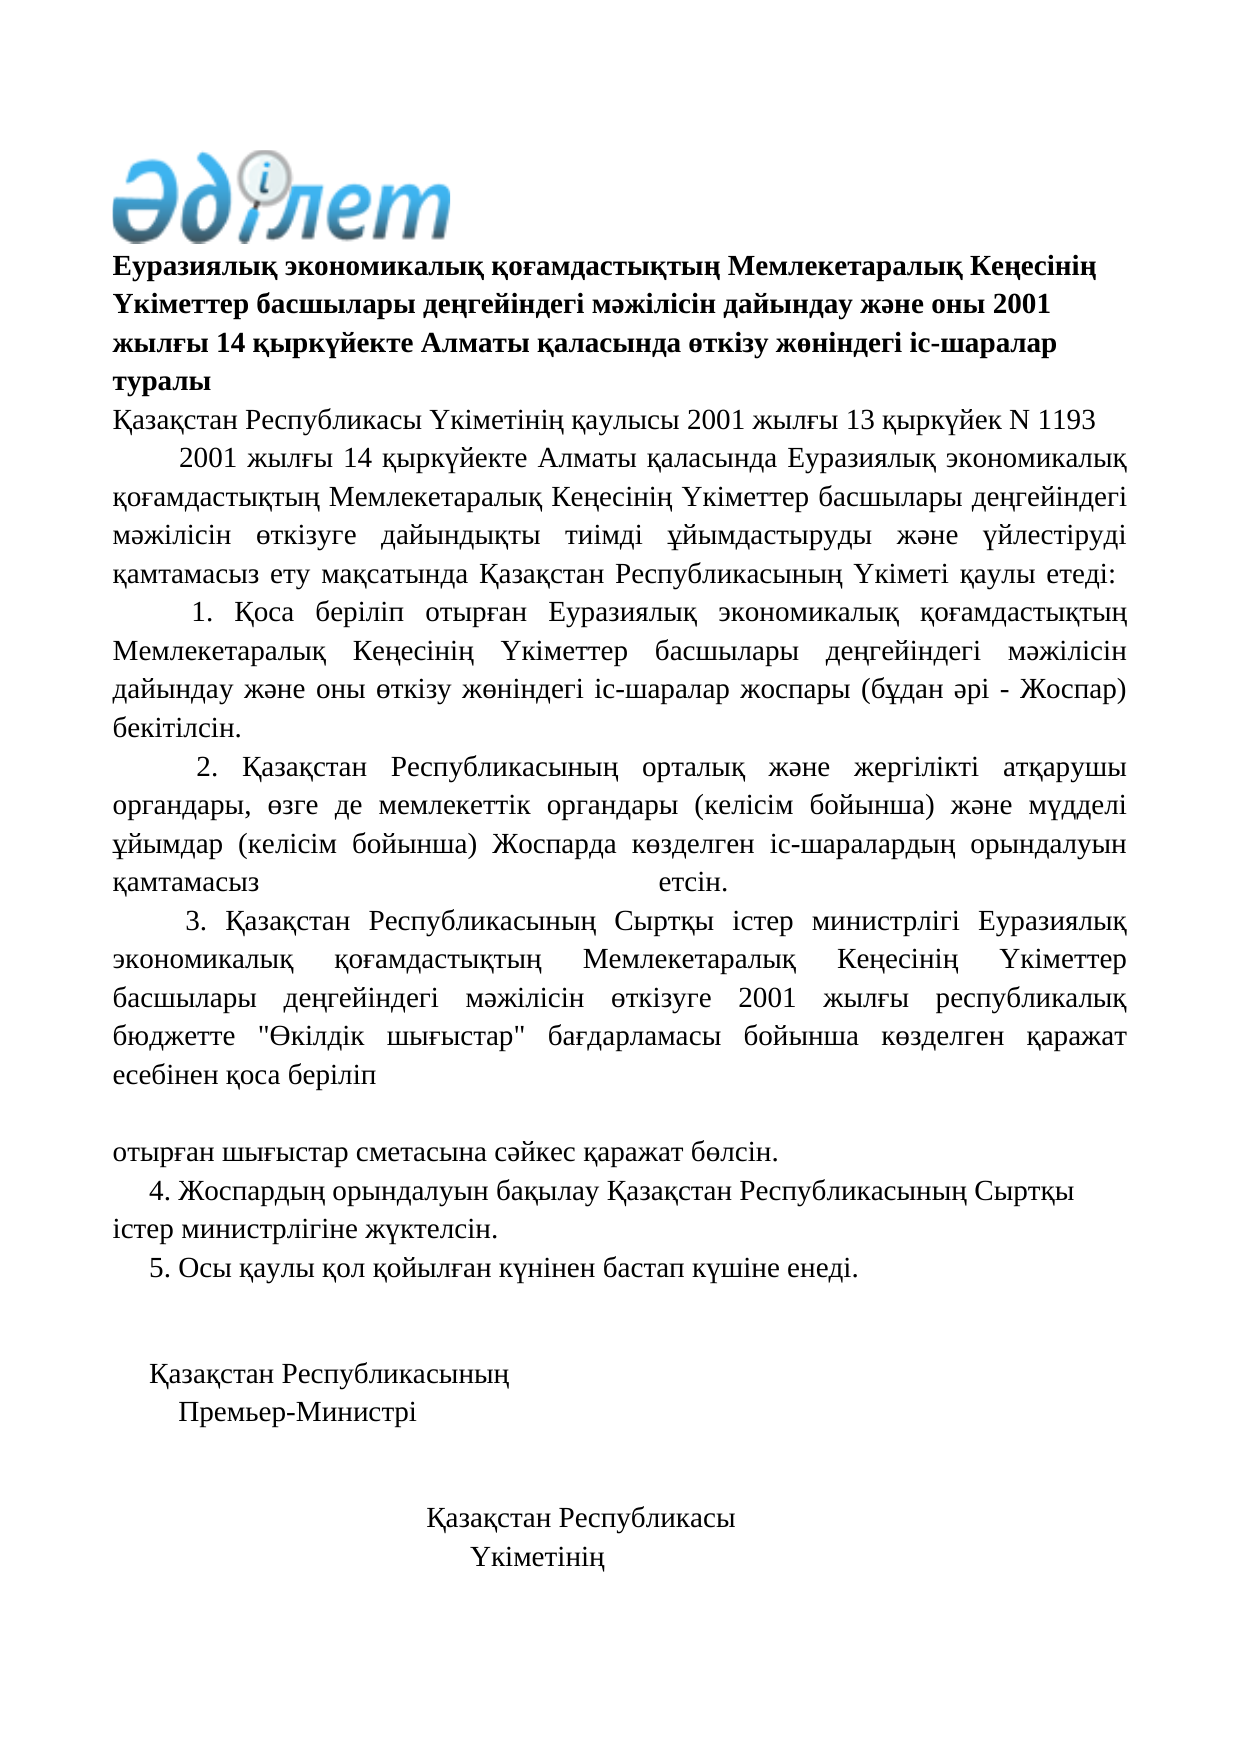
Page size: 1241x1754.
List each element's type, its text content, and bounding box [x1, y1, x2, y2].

text 5. Осы қаулы қол қойылған күнінен бастап күшiне енедi. [112, 1250, 1128, 1283]
text Қазақстан Республикасы Үкіметінің қаулысы 2001 жылғы 13 қыркүйек N 1193 [112, 402, 1128, 435]
text Үкіметінің [112, 1539, 1128, 1573]
text Қазақстан Республикасы [112, 1501, 1128, 1534]
text Қазақстан Республикасының [112, 1356, 1128, 1389]
picture [112, 150, 451, 244]
text Премьер-Министрі [112, 1394, 1128, 1428]
text 2001 жылғы 14 қыркүйекте Алматы қаласында Еуразиялық экономикалық қоғамдастықтың Мемлекетаралық Кеңесiнiң Үкiметтер басшылары деңгейiндегi мәжiлiсiн өткiзуге дайындықты тиiмдi ұйымдастыруды және үйлестiрудi қамтамасыз ету мақсатында Қазақстан Республикасының Үкiметi қаулы етеді: 1. Қоса берiлiп отырған Еуразиялық экономикалық қоғамдастықтың Мемлекетаралық Кеңесiнiң Үкiметтер басшылары деңгейiндегi мәжiлiсiн дайындау және оны өткiзу жөнiндегi iс-шаралар жоспары (бұдан әрi - Жоспар) бекiтiлсiн. 2. Қазақстан Республикасының орталық және жергiлiктi атқарушы органдары, өзге де мемлекеттiк органдары (келiсiм бойынша) және мүдделi ұйымдар (келiсiм бойынша) Жоспарда көзделген iс-шаралардың орындалуын қамтамасыз етсiн. 3. Қазақстан Республикасының Сыртқы iстер министрлiгi Еуразиялық экономикалық қоғамдастықтың Мемлекетаралық Кеңесiнiң Үкiметтер басшылары деңгейiндегi мәжiлiсiн өткiзуге 2001 жылғы республикалық бюджетте "Өкiлдiк шығыстар" бағдарламасы бойынша көзделген қаражат есебiнен қоса берiлiп [112, 440, 1128, 1091]
text істер министрлігіне жүктелсiн. [112, 1211, 1128, 1245]
text Еуразиялық экономикалық қоғамдастықтың Мемлекетаралық Кеңесiнiң Yкіметтер басшылары деңгейiндегi мәжiлiсiн дайындау және оны 2001 жылғы 14 қыркүйекте Алматы қаласында өткiзу жөнiндегi iс-шаралар туралы [112, 248, 1128, 397]
text отырған шығыстар сметасына сәйкес қаражат бөлсiн. [112, 1134, 1128, 1168]
text 4. Жоспардың орындалуын бақылау Қазақстан Республикасының Сыртқы [112, 1173, 1128, 1206]
